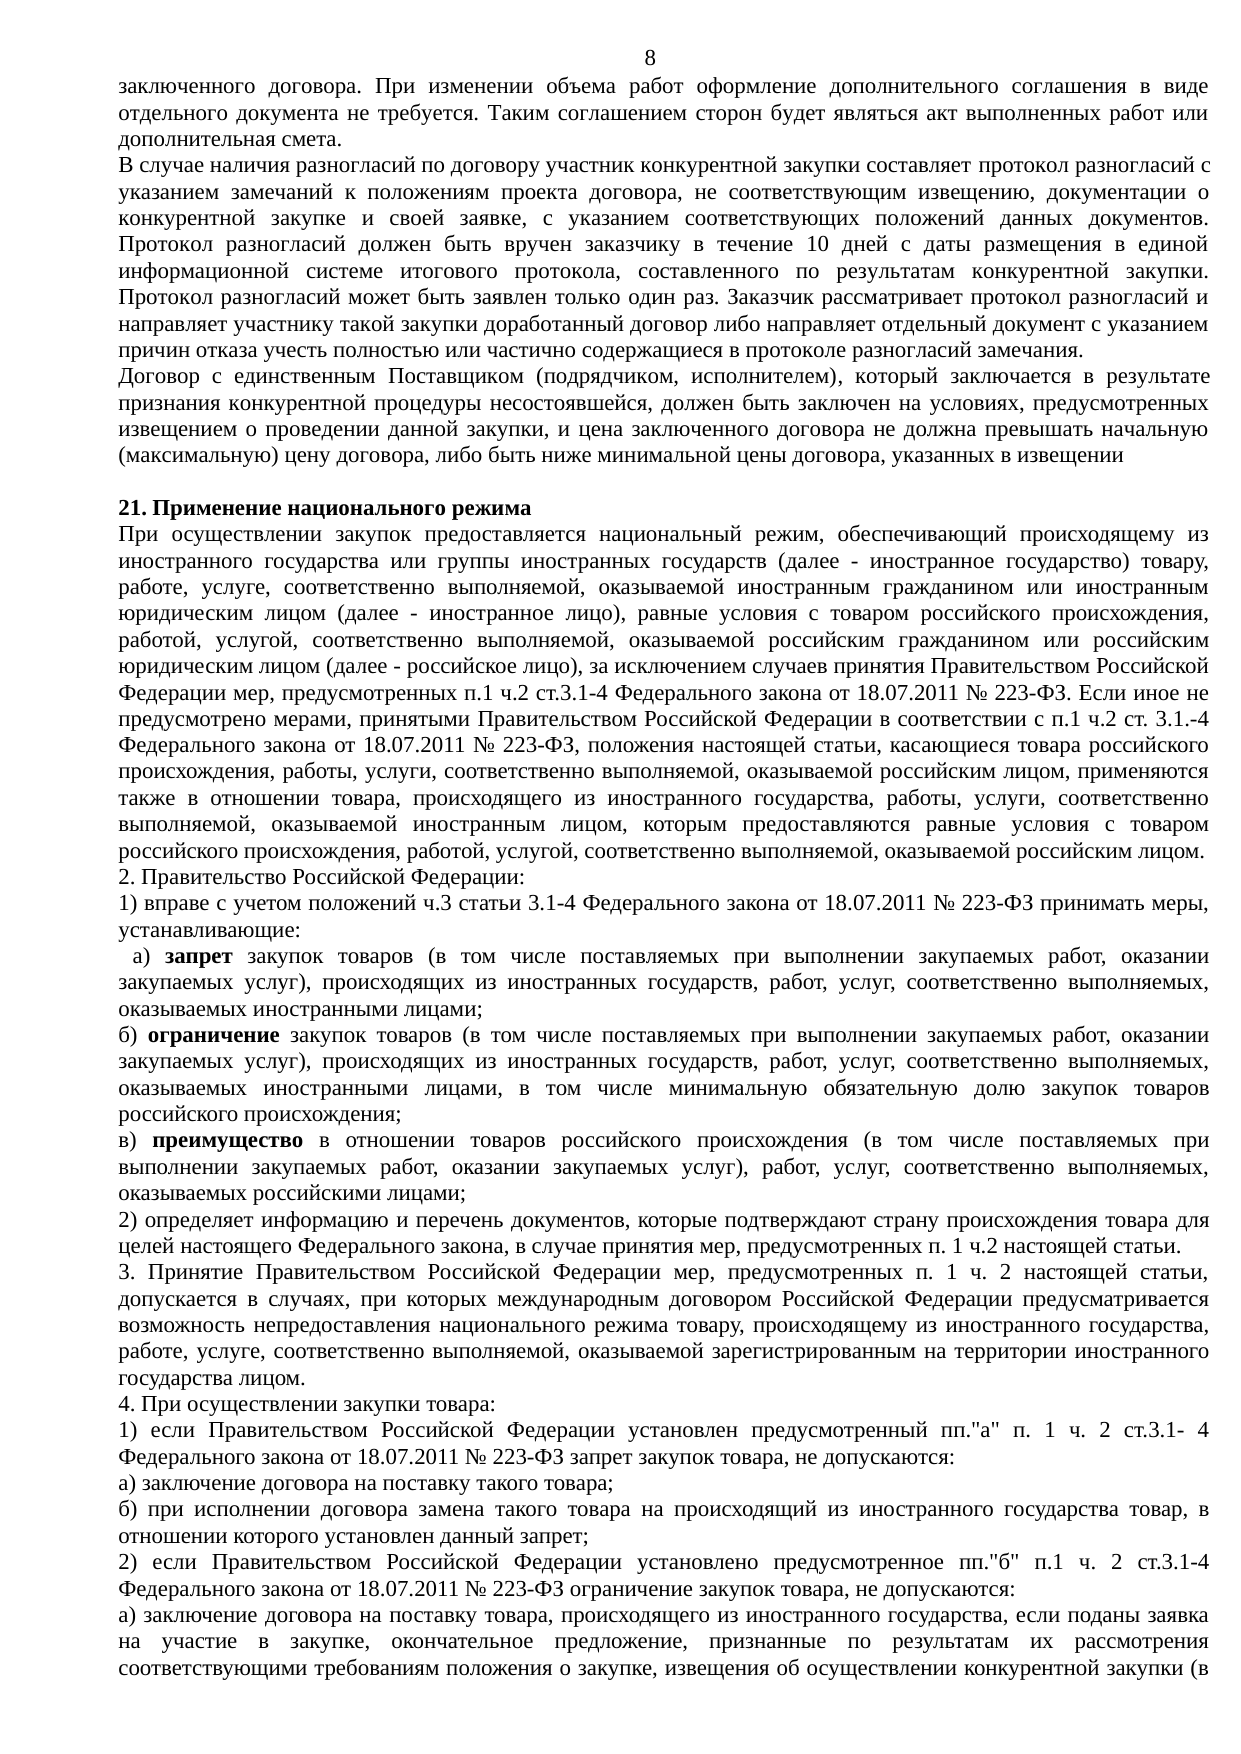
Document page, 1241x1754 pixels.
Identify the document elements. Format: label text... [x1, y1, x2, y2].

text а) заключение договора на поставку такого товара; [118, 1469, 1211, 1496]
text 3. Принятие Правительством Российской Федерации мер, предусмотренных п. 1 ч. 2 настоящей статьи, допускается в случаях, при которых международным договором Российской Федерации предусматривается возможность непредоставления национального режима товару, происходящему из иностранного государства, работе, услуге, соответственно выполняемой, оказываемой зарегистрированным на территории иностранного государства лицом. [118, 1258, 1211, 1390]
text б) при исполнении договора замена такого товара на происходящий из иностранного государства товар, в отношении которого установлен данный запрет; [118, 1496, 1211, 1548]
text в) преимущество в отношении товаров российского происхождения (в том числе поставляемых при выполнении закупаемых работ, оказании закупаемых услуг), работ, услуг, соответственно выполняемых, оказываемых российскими лицами; [118, 1127, 1211, 1206]
text б) ограничение закупок товаров (в том числе поставляемых при выполнении закупаемых работ, оказании закупаемых услуг), происходящих из иностранных государств, работ, услуг, соответственно выполняемых, оказываемых иностранными лицами, в том числе минимальную обязательную долю закупок товаров российского происхождения; [118, 1021, 1211, 1127]
text Договор с единственным Поставщиком (подрядчиком, исполнителем), который заключается в результате признания конкурентной процедуры несостоявшейся, должен быть заключен на условиях, предусмотренных извещением о проведении данной закупки, и цена заключенного договора не должна превышать начальную (максимальную) цену договора, либо быть ниже минимальной цены договора, указанных в извещении [118, 362, 1211, 468]
text 1) если Правительством Российской Федерации установлен предусмотренный пп."а" п. 1 ч. 2 ст.3.1- 4 Федерального закона от 18.07.2011 № 223-ФЗ запрет закупок товара, не допускаются: [118, 1416, 1211, 1469]
text 4. При осуществлении закупки товара: [118, 1390, 1211, 1416]
text 1) вправе с учетом положений ч.3 статьи 3.1-4 Федерального закона от 18.07.2011 № 223-ФЗ принимать меры, устанавливающие: [118, 889, 1211, 942]
text 2. Правительство Российской Федерации: [118, 863, 1211, 889]
text 21. Применение национального режима [118, 494, 1211, 520]
text 2) если Правительством Российской Федерации установлено предусмотренное пп."б" п.1 ч. 2 ст.3.1-4 Федерального закона от 18.07.2011 № 223-ФЗ ограничение закупок товара, не допускаются: [118, 1548, 1211, 1601]
text При осуществлении закупок предоставляется национальный режим, обеспечивающий происходящему из иностранного государства или группы иностранных государств (далее - иностранное государство) товару, работе, услуге, соответственно выполняемой, оказываемой иностранным гражданином или иностранным юридическим лицом (далее - иностранное лицо), равные условия с товаром российского происхождения, работой, услугой, соответственно выполняемой, оказываемой российским гражданином или российским юридическим лицом (далее - российское лицо), за исключением случаев принятия Правительством Российской Федерации мер, предусмотренных п.1 ч.2 ст.3.1-4 Федерального закона от 18.07.2011 № 223-ФЗ. Если иное не предусмотрено мерами, принятыми Правительством Российской Федерации в соответствии с п.1 ч.2 ст. 3.1.-4 Федерального закона от 18.07.2011 № 223-ФЗ, положения настоящей статьи, касающиеся товара российского происхождения, работы, услуги, соответственно выполняемой, оказываемой российским лицом, применяются также в отношении товара, происходящего из иностранного государства, работы, услуги, соответственно выполняемой, оказываемой иностранным лицом, которым предоставляются равные условия с товаром российского происхождения, работой, услугой, соответственно выполняемой, оказываемой российским лицом. [118, 520, 1211, 863]
text а) запрет закупок товаров (в том числе поставляемых при выполнении закупаемых работ, оказании закупаемых услуг), происходящих из иностранных государств, работ, услуг, соответственно выполняемых, оказываемых иностранными лицами; [118, 942, 1211, 1021]
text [118, 72, 1211, 151]
text 2) определяет информацию и перечень документов, которые подтверждают страну происхождения товара для целей настоящего Федерального закона, в случае принятия мер, предусмотренных п. 1 ч.2 настоящей статьи. [118, 1206, 1211, 1258]
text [118, 1601, 1211, 1680]
text В случае наличия разногласий по договору участник конкурентной закупки составляет протокол разногласий с указанием замечаний к положениям проекта договора, не соответствующим извещению, документации о конкурентной закупке и своей заявке, с указанием соответствующих положений данных документов. Протокол разногласий должен быть вручен заказчику в течение 10 дней с даты размещения в единой информационной системе итогового протокола, составленного по результатам конкурентной закупки. Протокол разногласий может быть заявлен только один раз. Заказчик рассматривает протокол разногласий и направляет участнику такой закупки доработанный договор либо направляет отдельный документ с указанием причин отказа учесть полностью или частично содержащиеся в протоколе разногласий замечания. [118, 151, 1211, 362]
